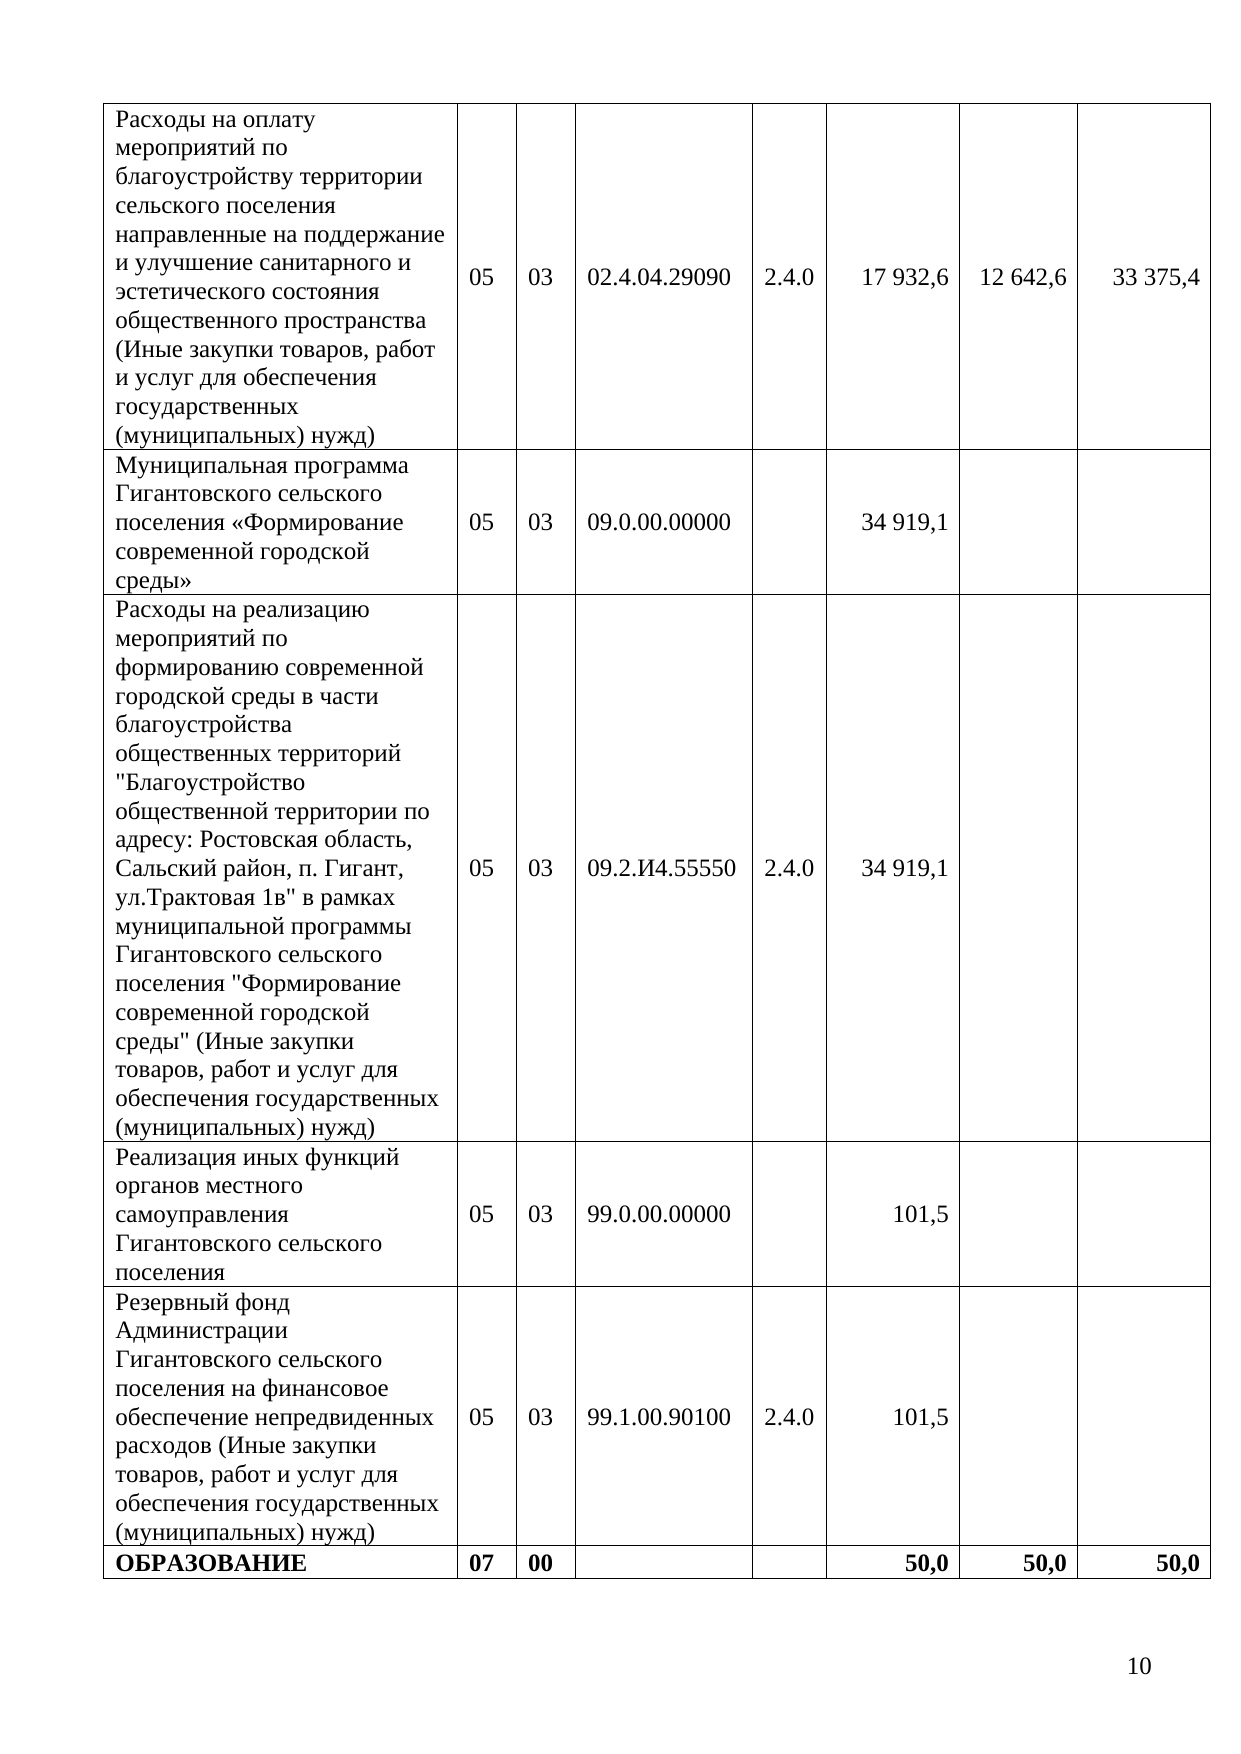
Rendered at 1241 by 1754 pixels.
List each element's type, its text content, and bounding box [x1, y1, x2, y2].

table_cell Расходы на реализацию мероприятий по формированию современной городской среды в части благоустройства общественных территорий "Благоустройство общественной территории по адресу: Ростовская область, Сальский район, п. Гигант, ул.Трактовая 1в" в рамках муниципальной программы Гигантовского сельского поселения "Формирование современной городской среды" (Иные закупки товаров, работ и услуг для обеспечения государственных (муниципальных) нужд) [104, 595, 457, 1141]
table_cell Расходы на оплату мероприятий по благоустройству территории сельского поселения направленные на поддержание и улучшение санитарного и эстетического состояния общественного пространства (Иные закупки товаров, работ и услуг для обеспечения государственных (муниципальных) нужд) [104, 104, 457, 449]
table_cell Резервный фонд Администрации Гигантовского сельского поселения на финансовое обеспечение непредвиденных расходов (Иные закупки товаров, работ и услуг для обеспечения государственных (муниципальных) нужд) [104, 1287, 457, 1545]
table_cell 99.1.00.90100 [576, 1287, 752, 1545]
table_cell [1078, 450, 1210, 593]
table_cell [1078, 595, 1210, 1141]
table_cell 50,0 [960, 1546, 1077, 1578]
table_cell [753, 1142, 826, 1286]
table_cell 02.4.04.29090 [576, 104, 752, 449]
table_cell 34 919,1 [827, 450, 959, 593]
table_cell ОБРАЗОВАНИЕ [104, 1546, 457, 1578]
table_cell [960, 1142, 1077, 1286]
table_cell [1078, 1287, 1210, 1545]
table_cell 12 642,6 [960, 104, 1077, 449]
table_cell [576, 1546, 752, 1578]
table_cell 05 [458, 104, 516, 449]
table_cell 2.4.0 [753, 104, 826, 449]
table_cell [753, 1546, 826, 1578]
table_cell Реализация иных функций органов местного самоуправления Гигантовского сельского поселения [104, 1142, 457, 1286]
table_cell 09.2.И4.55550 [576, 595, 752, 1141]
table_cell Муниципальная программа Гигантовского сельского поселения «Формирование современной городской среды» [104, 450, 457, 593]
table_cell 34 919,1 [827, 595, 959, 1141]
table_cell 05 [458, 595, 516, 1141]
table_cell 101,5 [827, 1142, 959, 1286]
table_cell [753, 450, 826, 593]
table_cell 05 [458, 450, 516, 593]
table_cell [1078, 1142, 1210, 1286]
table_cell [960, 595, 1077, 1141]
table_cell 33 375,4 [1078, 104, 1210, 449]
table_cell 2.4.0 [753, 595, 826, 1141]
table_cell [960, 450, 1077, 593]
table_cell 50,0 [1078, 1546, 1210, 1578]
table_cell 2.4.0 [753, 1287, 826, 1545]
table_cell 05 [458, 1142, 516, 1286]
table_cell 03 [517, 1287, 575, 1545]
table_cell 07 [458, 1546, 516, 1578]
table_cell 03 [517, 104, 575, 449]
table_cell [960, 1287, 1077, 1545]
table_cell 101,5 [827, 1287, 959, 1545]
table_cell 99.0.00.00000 [576, 1142, 752, 1286]
table_cell 09.0.00.00000 [576, 450, 752, 593]
table_cell 50,0 [827, 1546, 959, 1578]
table_cell 05 [458, 1287, 516, 1545]
table_cell 17 932,6 [827, 104, 959, 449]
table_cell 03 [517, 595, 575, 1141]
table_cell 00 [517, 1546, 575, 1578]
table_cell 03 [517, 1142, 575, 1286]
table_cell 03 [517, 450, 575, 593]
